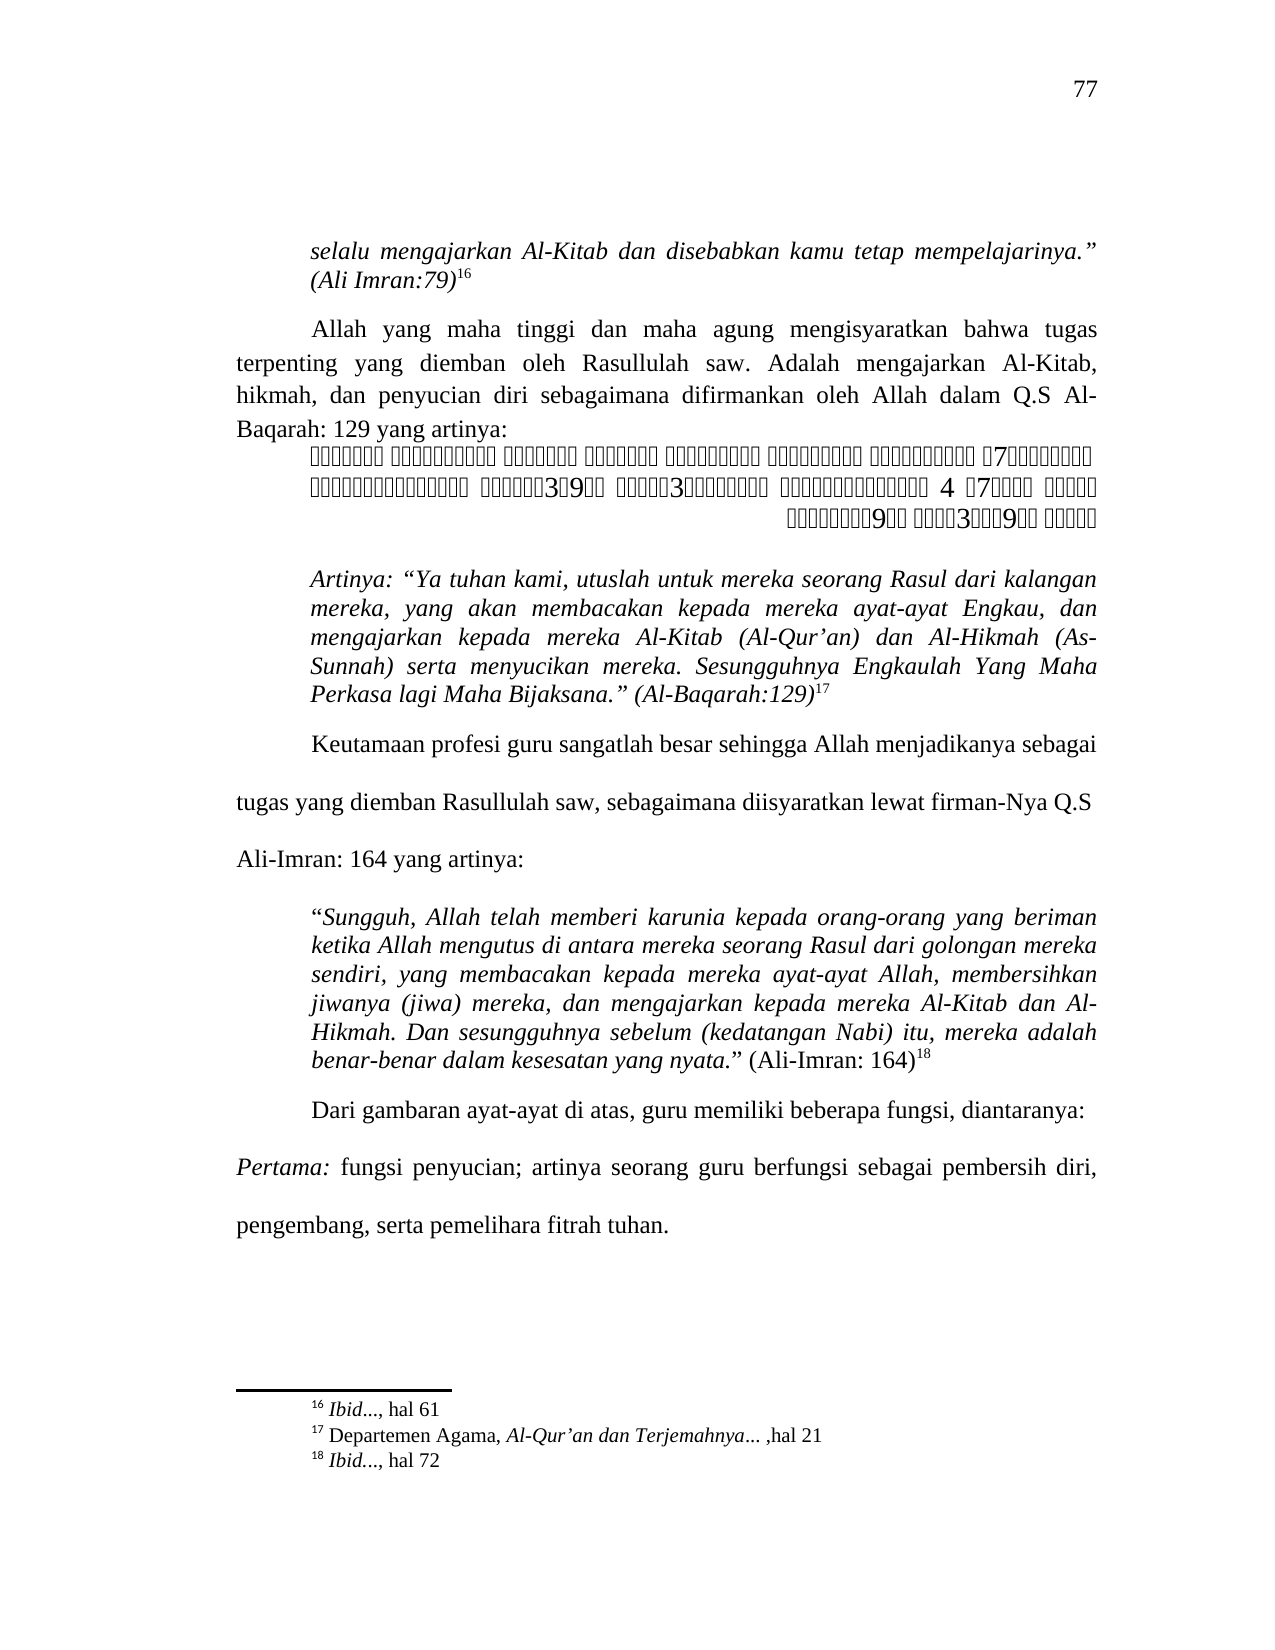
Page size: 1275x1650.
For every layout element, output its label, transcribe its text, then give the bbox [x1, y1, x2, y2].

text Artinya: “Ya tuhan kami, utuslah untuk mereka seorang Rasul dari kalangan mereka, yang akan membacakan kepada mereka ayat-ayat Engkau, dan mengajarkan kepada mereka Al-Kitab (Al-Qur’an) dan Al-Hikmah (As-Sunnah) serta menyucikan mereka. Sesungguhnya Engkaulah Yang Maha Perkasa lagi Maha Bijaksana.” (Al-Baqarah:129) [310, 564, 1098, 708]
list “Sungguh, Allah telah memberi karunia kepada orang-orang yang beriman ketika Allah mengutus di antara mereka seorang Rasul dari golongan mereka sendiri, yang membacakan kepada mereka ayat-ayat Allah, membersihkan jiwanya (jiwa) mereka, dan mengajarkan kepada mereka Al-Kitab dan Al-Hikmah. Dan sesungguhnya sebelum (kedatangan Nabi) itu, mereka adalah benar-benar dalam kesesatan yang nyata.” (Ali-Imran: 164) [311, 902, 1098, 1074]
text Pertama: fungsi penyucian; artinya seorang guru berfungsi sebagai pembersih diri, pengembang, serta pemelihara fitrah tuhan. [236, 1152, 1098, 1239]
text Dari gambaran ayat-ayat di atas, guru memiliki beberapa fungsi, diantaranya: [236, 1095, 1098, 1124]
text Allah yang maha tinggi dan maha agung mengisyaratkan bahwa tugas terpenting yang diemban oleh Rasullulah saw. Adalah mengajarkan Al-Kitab, hikmah, dan penyucian diri sebagaimana difirmankan oleh Allah dalam Q.S Al-Baqarah: 129 yang artinya: [236, 314, 1098, 442]
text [310, 236, 1098, 294]
list Keutamaan profesi guru sangatlah besar sehingga Allah menjadikanya sebagai tugas yang diemban Rasullulah saw, sebagaimana diisyaratkan lewat firman-Nya Q.S Ali-Imran: 164 yang artinya: [236, 729, 1098, 873]
